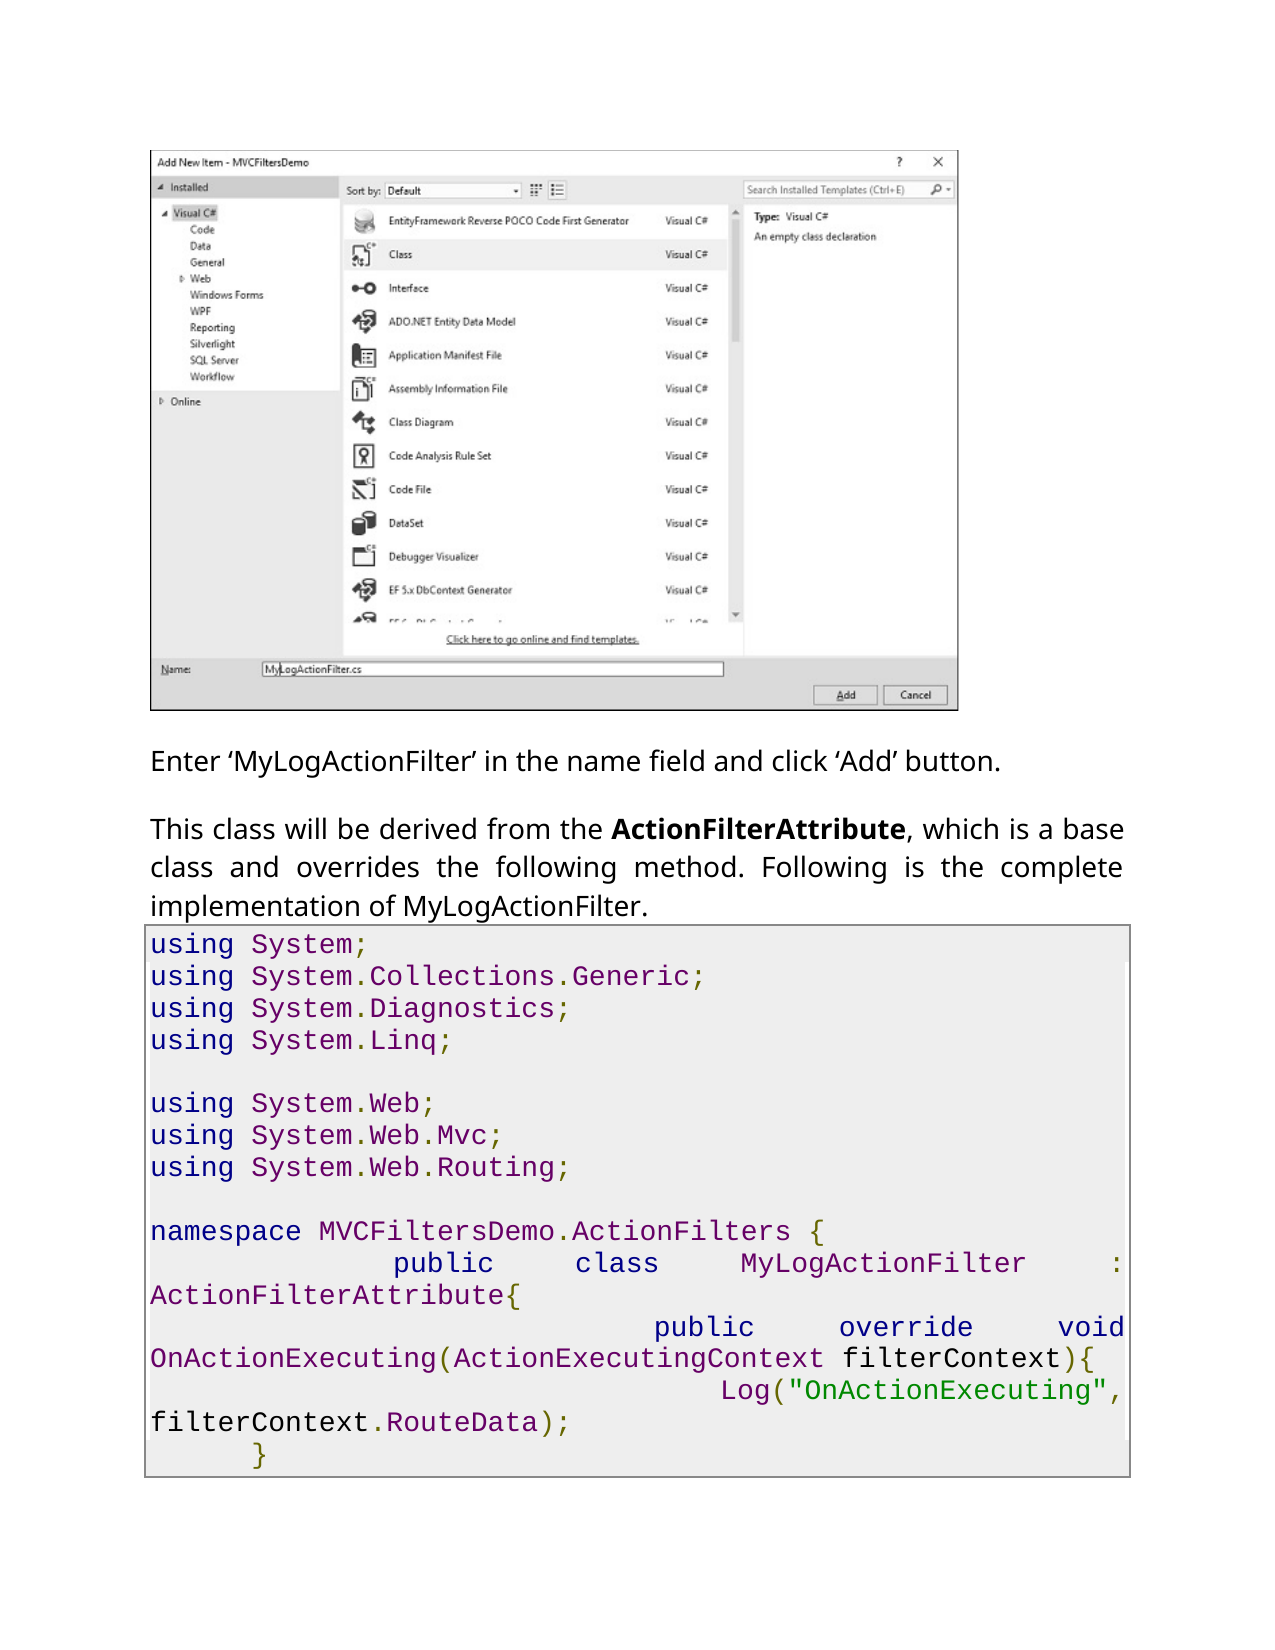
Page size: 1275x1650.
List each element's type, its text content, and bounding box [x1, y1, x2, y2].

text This class will be derived from the ActionFilterAttribute, which is a base class and overrides the following method. Following is the complete implementation of MyLogActionFilter. [150, 809, 1125, 924]
text using System.Diagnostics; [150, 994, 1125, 1026]
text using System.Web; [150, 1089, 1125, 1121]
text using System.Collections.Generic; [150, 962, 1125, 994]
text Log("OnActionExecuting", filterContext.RouteData); [150, 1376, 1125, 1434]
text using System; [146, 926, 1129, 962]
picture [150, 150, 959, 711]
text using System.Linq; [150, 1026, 1125, 1057]
text Enter ‘MyLogActionFilter’ in the name field and click ‘Add’ button. [150, 742, 1125, 780]
text public class MyLogActionFilter : ActionFilterAttribute{ [150, 1249, 1125, 1312]
text using System.Web.Mvc; [150, 1121, 1125, 1153]
text } [146, 1434, 1129, 1476]
text namespace MVCFiltersDemo.ActionFilters { [150, 1217, 1125, 1249]
text public override void OnActionExecuting(ActionExecutingContext filterContext){ [150, 1312, 1125, 1376]
text using System.Web.Routing; [150, 1153, 1125, 1185]
